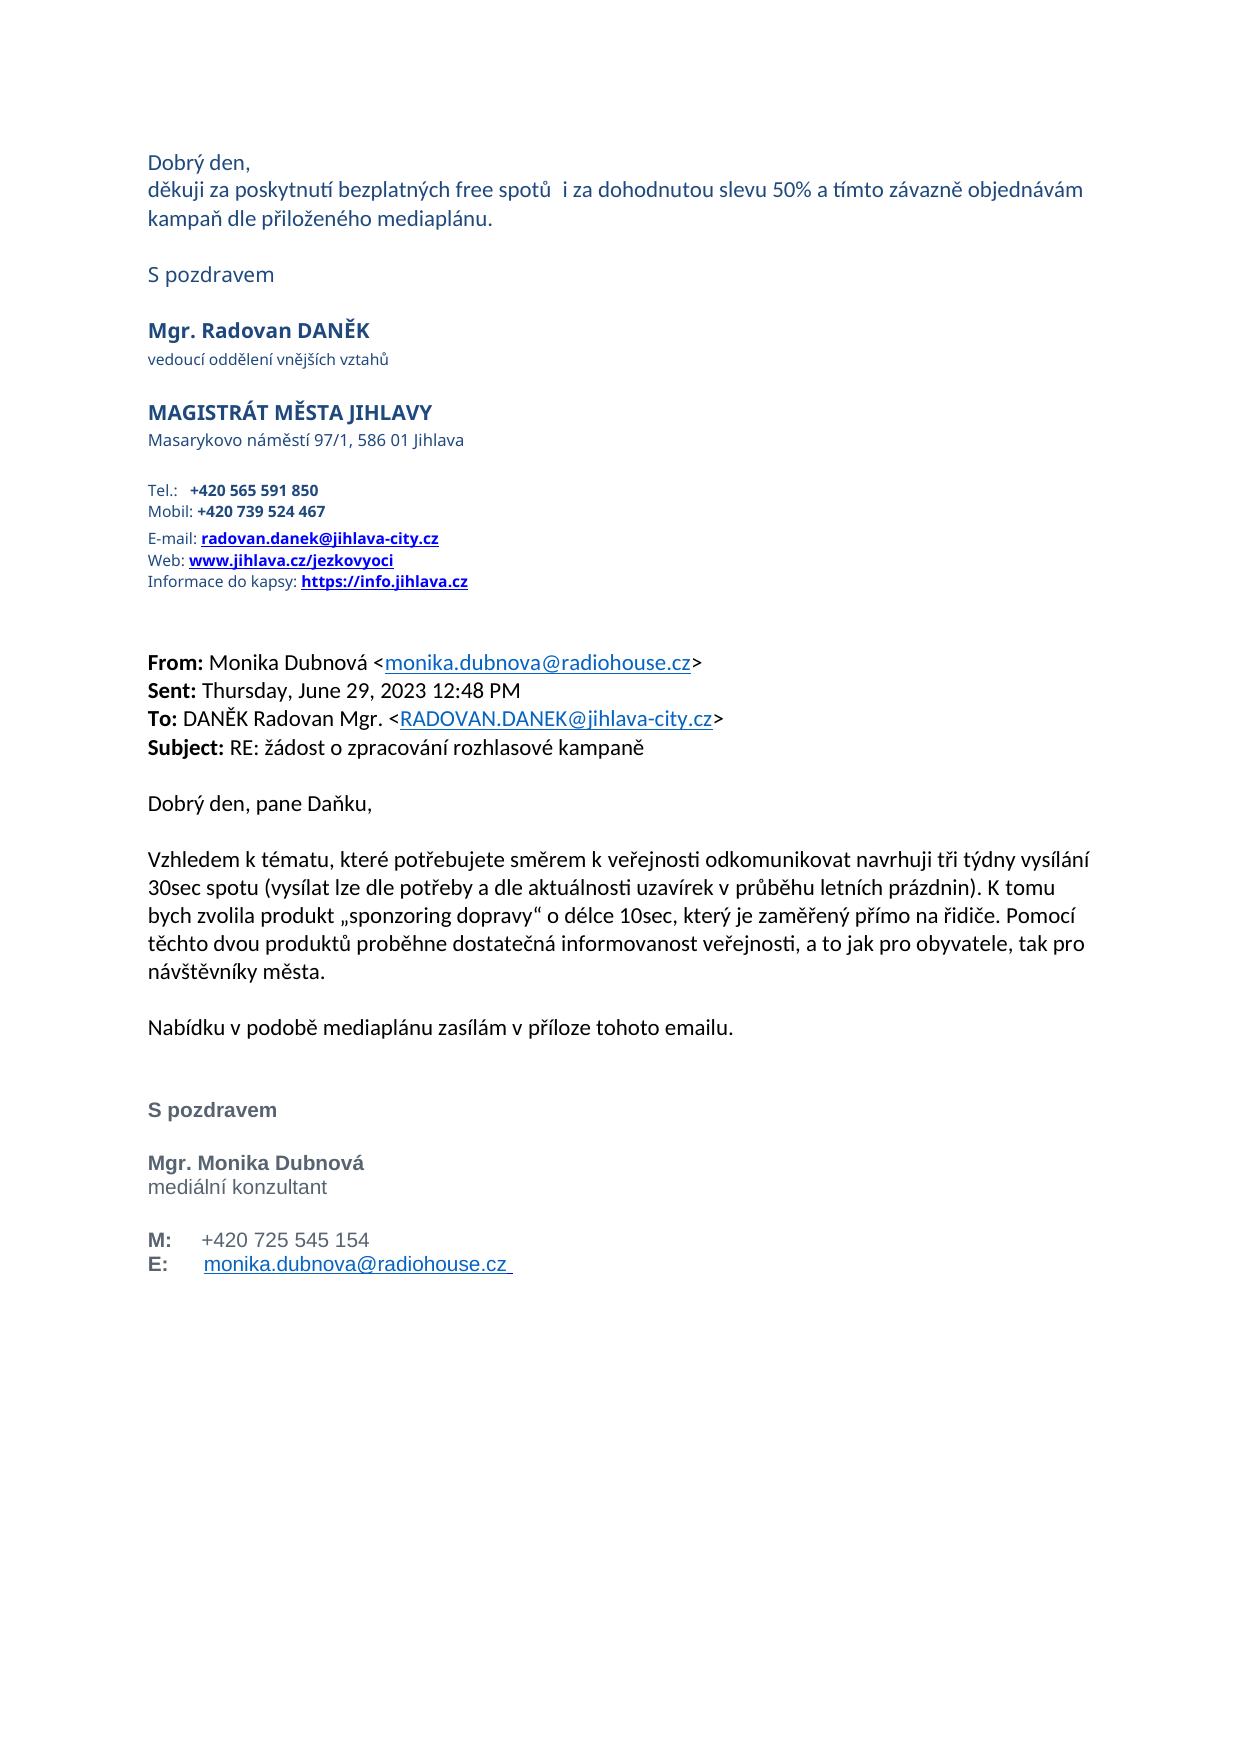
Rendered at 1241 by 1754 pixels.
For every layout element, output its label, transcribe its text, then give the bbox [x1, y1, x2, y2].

text Mobil: +420 739 524 467 E-mail: radovan.danek@jihlava-city.cz [148, 501, 1093, 550]
text Mgr. Radovan DANĚK vedoucí oddělení vnějších vztahů [148, 316, 1093, 369]
text S pozdravem [148, 1098, 1093, 1122]
text Tel.: +420 565 591 850 [148, 451, 1093, 501]
text děkuji za poskytnutí bezplatných free spotů i za dohodnutou slevu 50% a tímto závazně objednávám kampaň dle přiloženého mediaplánu. [148, 176, 1093, 232]
text S pozdravem [148, 260, 1093, 288]
text Dobrý den, [148, 148, 1093, 176]
text Web: www.jihlava.cz/jezkovyoci [148, 550, 1093, 571]
text From: Monika Dubnová <monika.dubnova@radiohouse.cz> Sent: Thursday, June 29, 2023 12:48 PM To: DANĚK Radovan Mgr. <RADOVAN.DANEK@jihlava-city.cz> Subject: RE: žádost o zpracování rozhlasové kampaně [148, 648, 1093, 761]
text Vzhledem k tématu, které potřebujete směrem k veřejnosti odkomunikovat navrhuji tři týdny vysílání 30sec spotu (vysílat lze dle potřeby a dle aktuálnosti uzavírek v průběhu letních prázdnin). K tomu bych zvolila produkt „sponzoring dopravy“ o délce 10sec, který je zaměřený přímo na řidiče. Pomocí těchto dvou produktů proběhne dostatečná informovanost veřejnosti, a to jak pro obyvatele, tak pro návštěvníky města. [148, 845, 1093, 985]
text Informace do kapsy: https://info.jihlava.cz [148, 571, 1093, 592]
text M: +420 725 545 154 E: monika.dubnova@radiohouse.cz [148, 1228, 1093, 1276]
text Dobrý den, pane Daňku, [148, 789, 1093, 817]
text Mgr. Monika Dubnová mediální konzultant [148, 1151, 1093, 1199]
text Nabídku v podobě mediaplánu zasílám v příloze tohoto emailu. [148, 1013, 1093, 1041]
text MAGISTRÁT MĚSTA JIHLAVY Masarykovo náměstí 97/1, 586 01 Jihlava [148, 369, 1093, 451]
